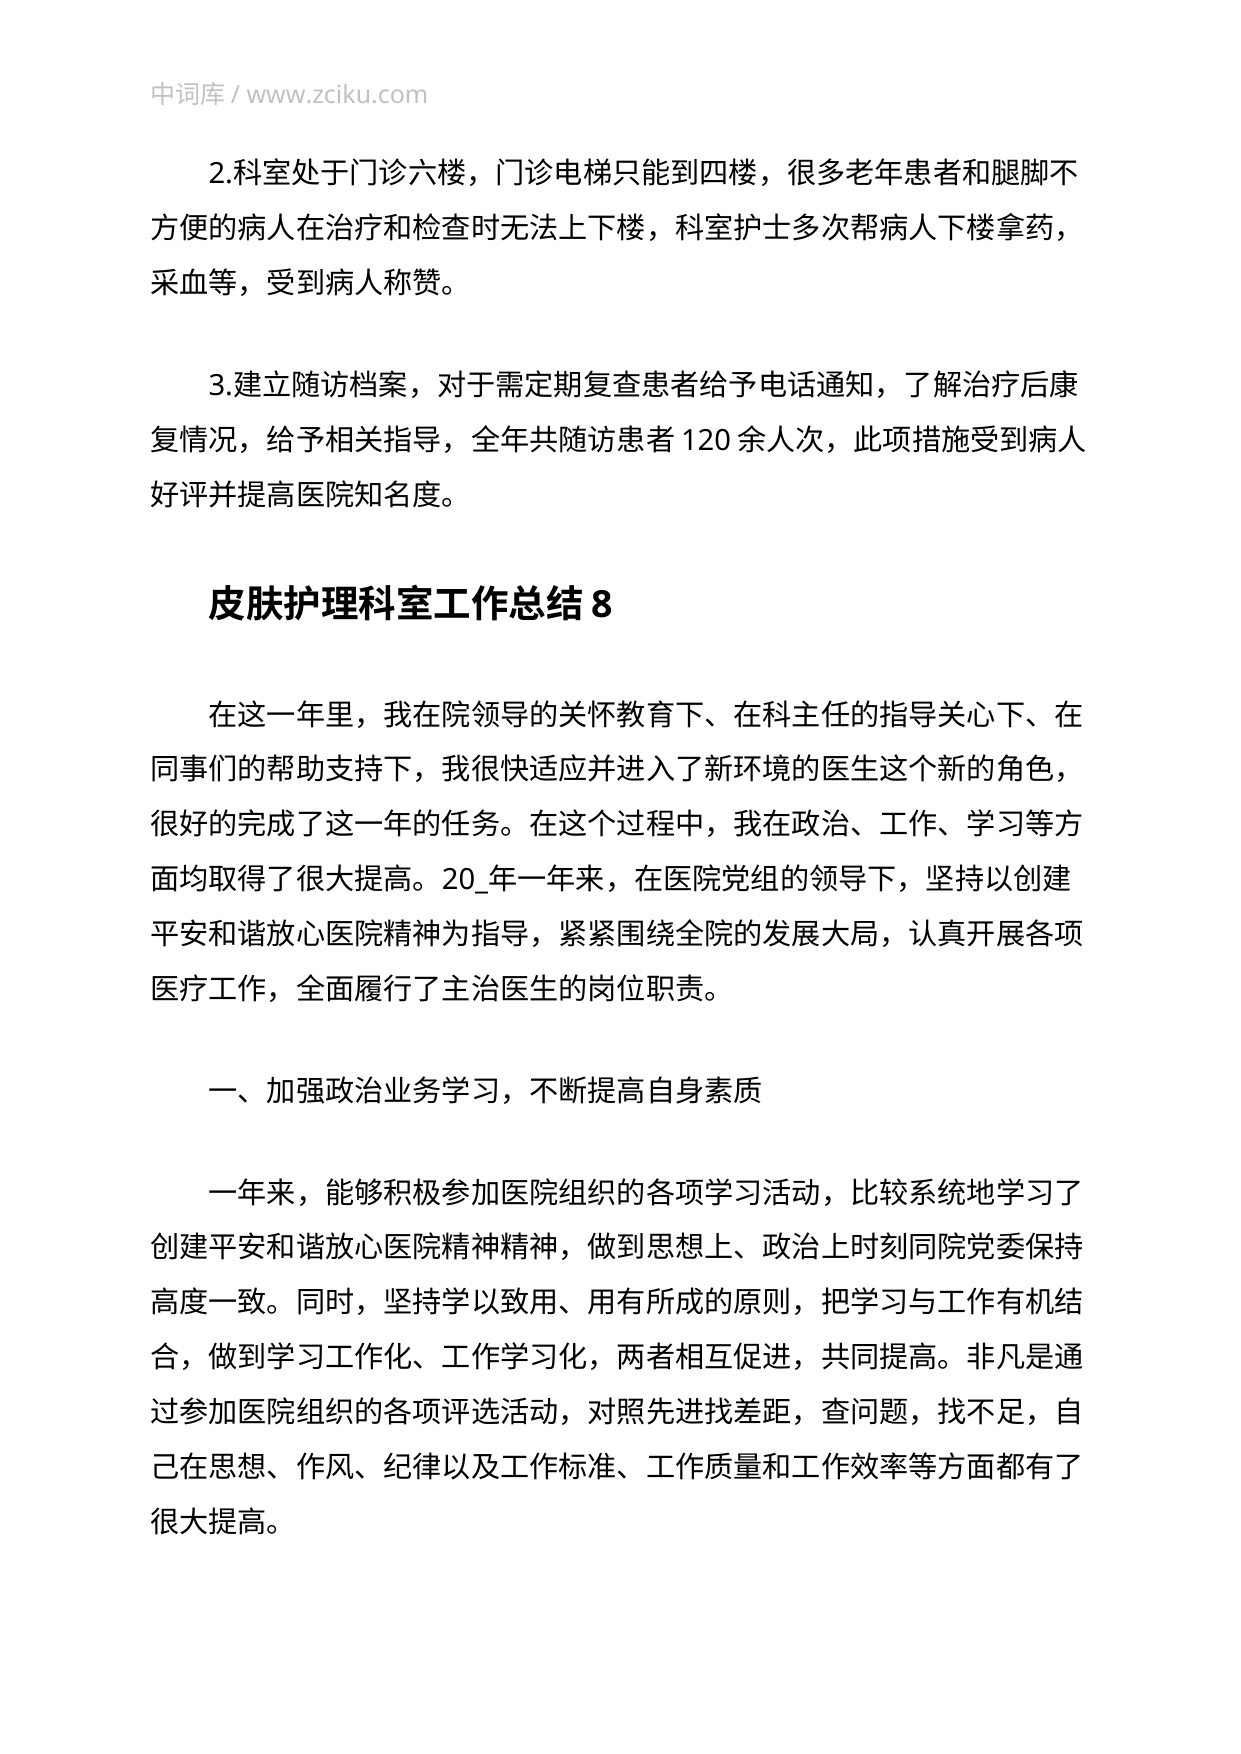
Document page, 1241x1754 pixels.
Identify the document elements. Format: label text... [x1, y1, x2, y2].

text 一、加强政治业务学习，不断提高自身素质 [150, 1067, 1090, 1110]
text 皮肤护理科室工作总结8 [150, 573, 1090, 628]
text 一年来，能够积极参加医院组织的各项学习活动，比较系统地学习了创建平安和谐放心医院精神精神，做到思想上、政治上时刻同院党委保持高度一致。同时，坚持学以致用、用有所成的原则，把学习与工作有机结合，做到学习工作化、工作学习化，两者相互促进，共同提高。非凡是通过参加医院组织的各项评选活动，对照先进找差距，查问题，找不足，自己在思想、作风、纪律以及工作标准、工作质量和工作效率等方面都有了很大提高。 [150, 1169, 1090, 1541]
text 2.科室处于门诊六楼，门诊电梯只能到四楼，很多老年患者和腿脚不方便的病人在治疗和检查时无法上下楼，科室护士多次帮病人下楼拿药，采血等，受到病人称赞。 [150, 150, 1090, 302]
text 在这一年里，我在院领导的关怀教育下、在科主任的指导关心下、在同事们的帮助支持下，我很快适应并进入了新环境的医生这个新的角色，很好的完成了这一年的任务。在这个过程中，我在政治、工作、学习等方面均取得了很大提高。20_年一年来，在医院党组的领导下，坚持以创建平安和谐放心医院精神为指导，紧紧围绕全院的发展大局，认真开展各项医疗工作，全面履行了主治医生的岗位职责。 [150, 691, 1090, 1008]
text 3.建立随访档案，对于需定期复查患者给予电话通知，了解治疗后康复情况，给予相关指导，全年共随访患者120余人次，此项措施受到病人好评并提高医院知名度。 [150, 362, 1090, 514]
